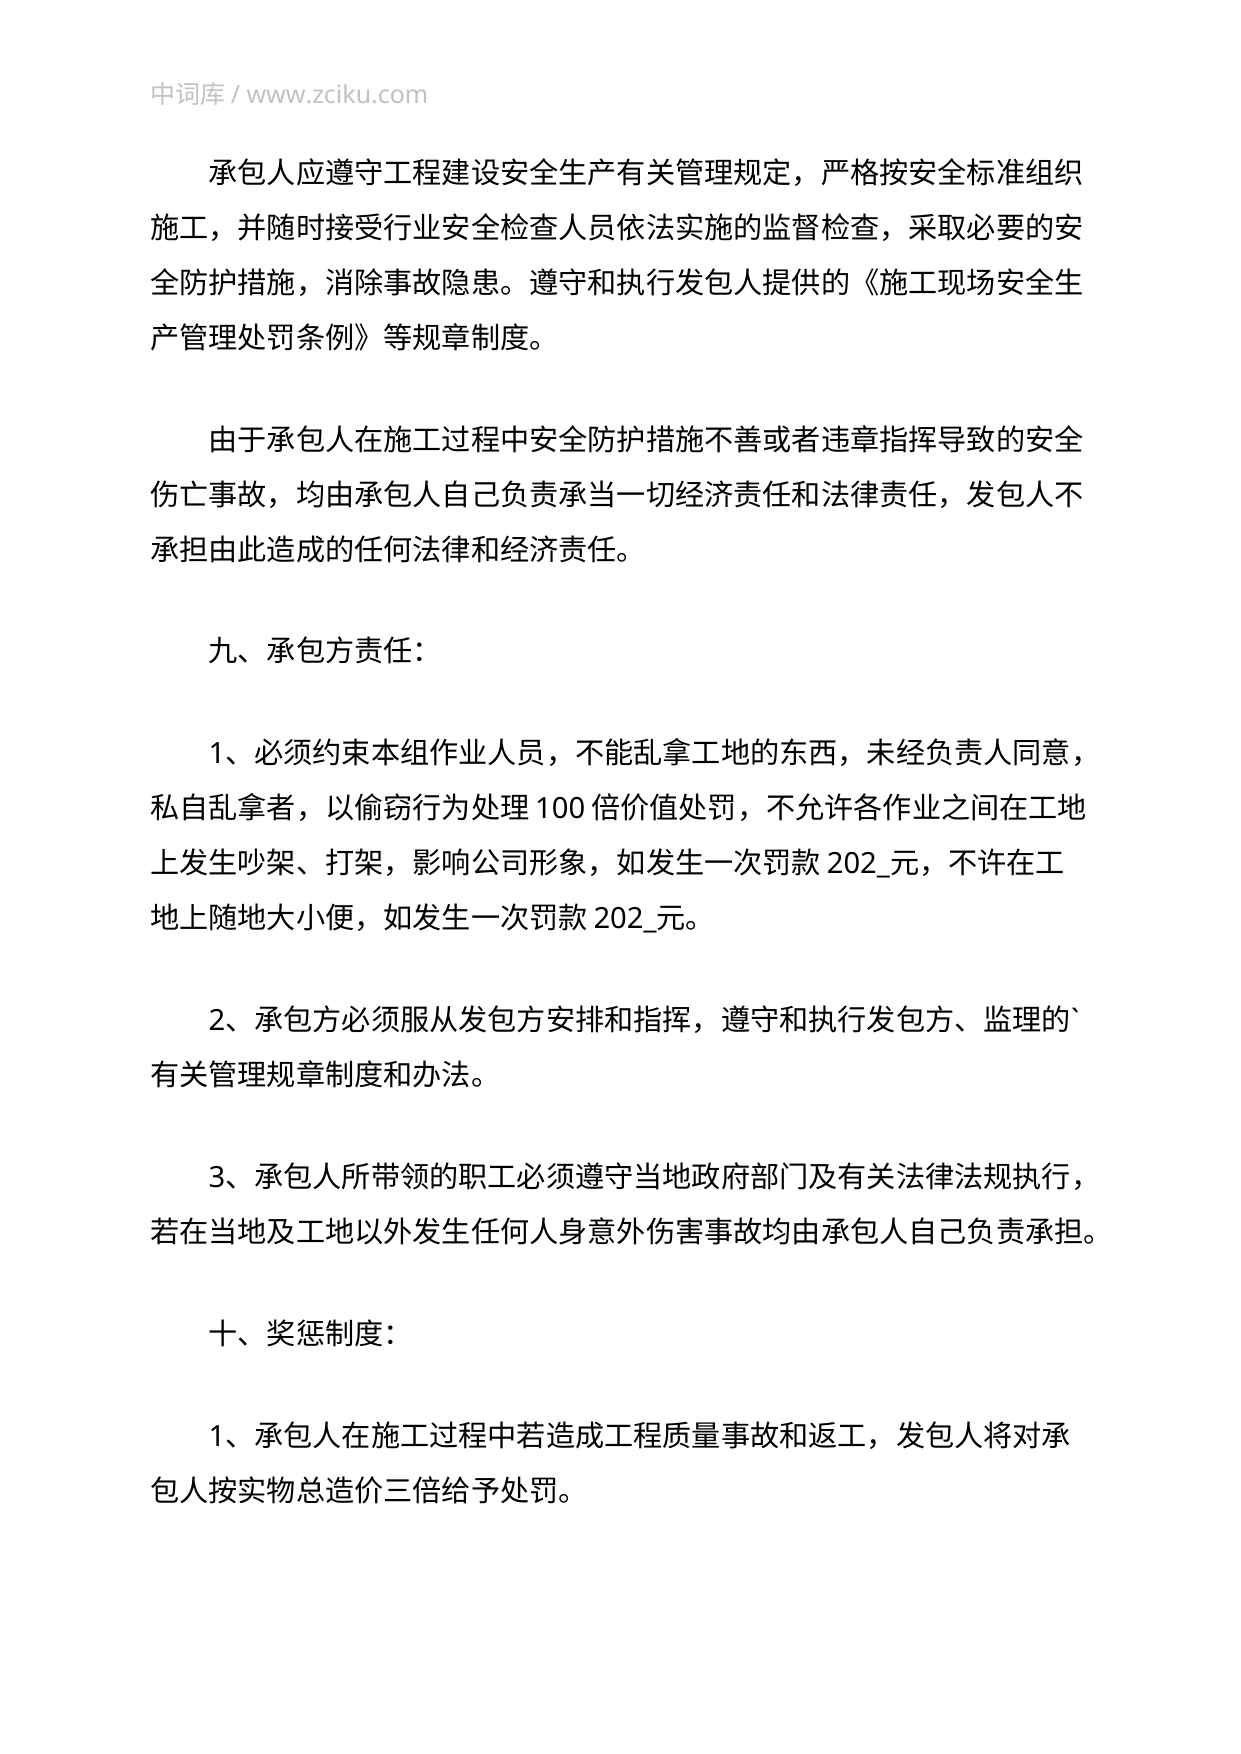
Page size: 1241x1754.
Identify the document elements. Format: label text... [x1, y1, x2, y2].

text 1、必须约束本组作业人员，不能乱拿工地的东西，未经负责人同意，私自乱拿者，以偷窃行为处理100倍价值处罚，不允许各作业之间在工地上发生吵架、打架，影响公司形象，如发生一次罚款202_元，不许在工地上随地大小便，如发生一次罚款202_元。 [150, 730, 1090, 937]
text 承包人应遵守工程建设安全生产有关管理规定，严格按安全标准组织施工，并随时接受行业安全检查人员依法实施的监督检查，采取必要的安全防护措施，消除事故隐患。遵守和执行发包人提供的《施工现场安全生产管理处罚条例》等规章制度。 [150, 150, 1090, 357]
text 3、承包人所带领的职工必须遵守当地政府部门及有关法律法规执行，若在当地及工地以外发生任何人身意外伤害事故均由承包人自己负责承担。 [150, 1153, 1090, 1251]
text 1、承包人在施工过程中若造成工程质量事故和返工，发包人将对承包人按实物总造价三倍给予处罚。 [150, 1412, 1090, 1509]
text 2、承包方必须服从发包方安排和指挥，遵守和执行发包方、监理的`有关管理规章制度和办法。 [150, 997, 1090, 1094]
text 十、奖惩制度： [150, 1310, 1090, 1353]
text 由于承包人在施工过程中安全防护措施不善或者违章指挥导致的安全伤亡事故，均由承包人自己负责承当一切经济责任和法律责任，发包人不承担由此造成的任何法律和经济责任。 [150, 416, 1090, 568]
text 九、承包方责任： [150, 628, 1090, 670]
